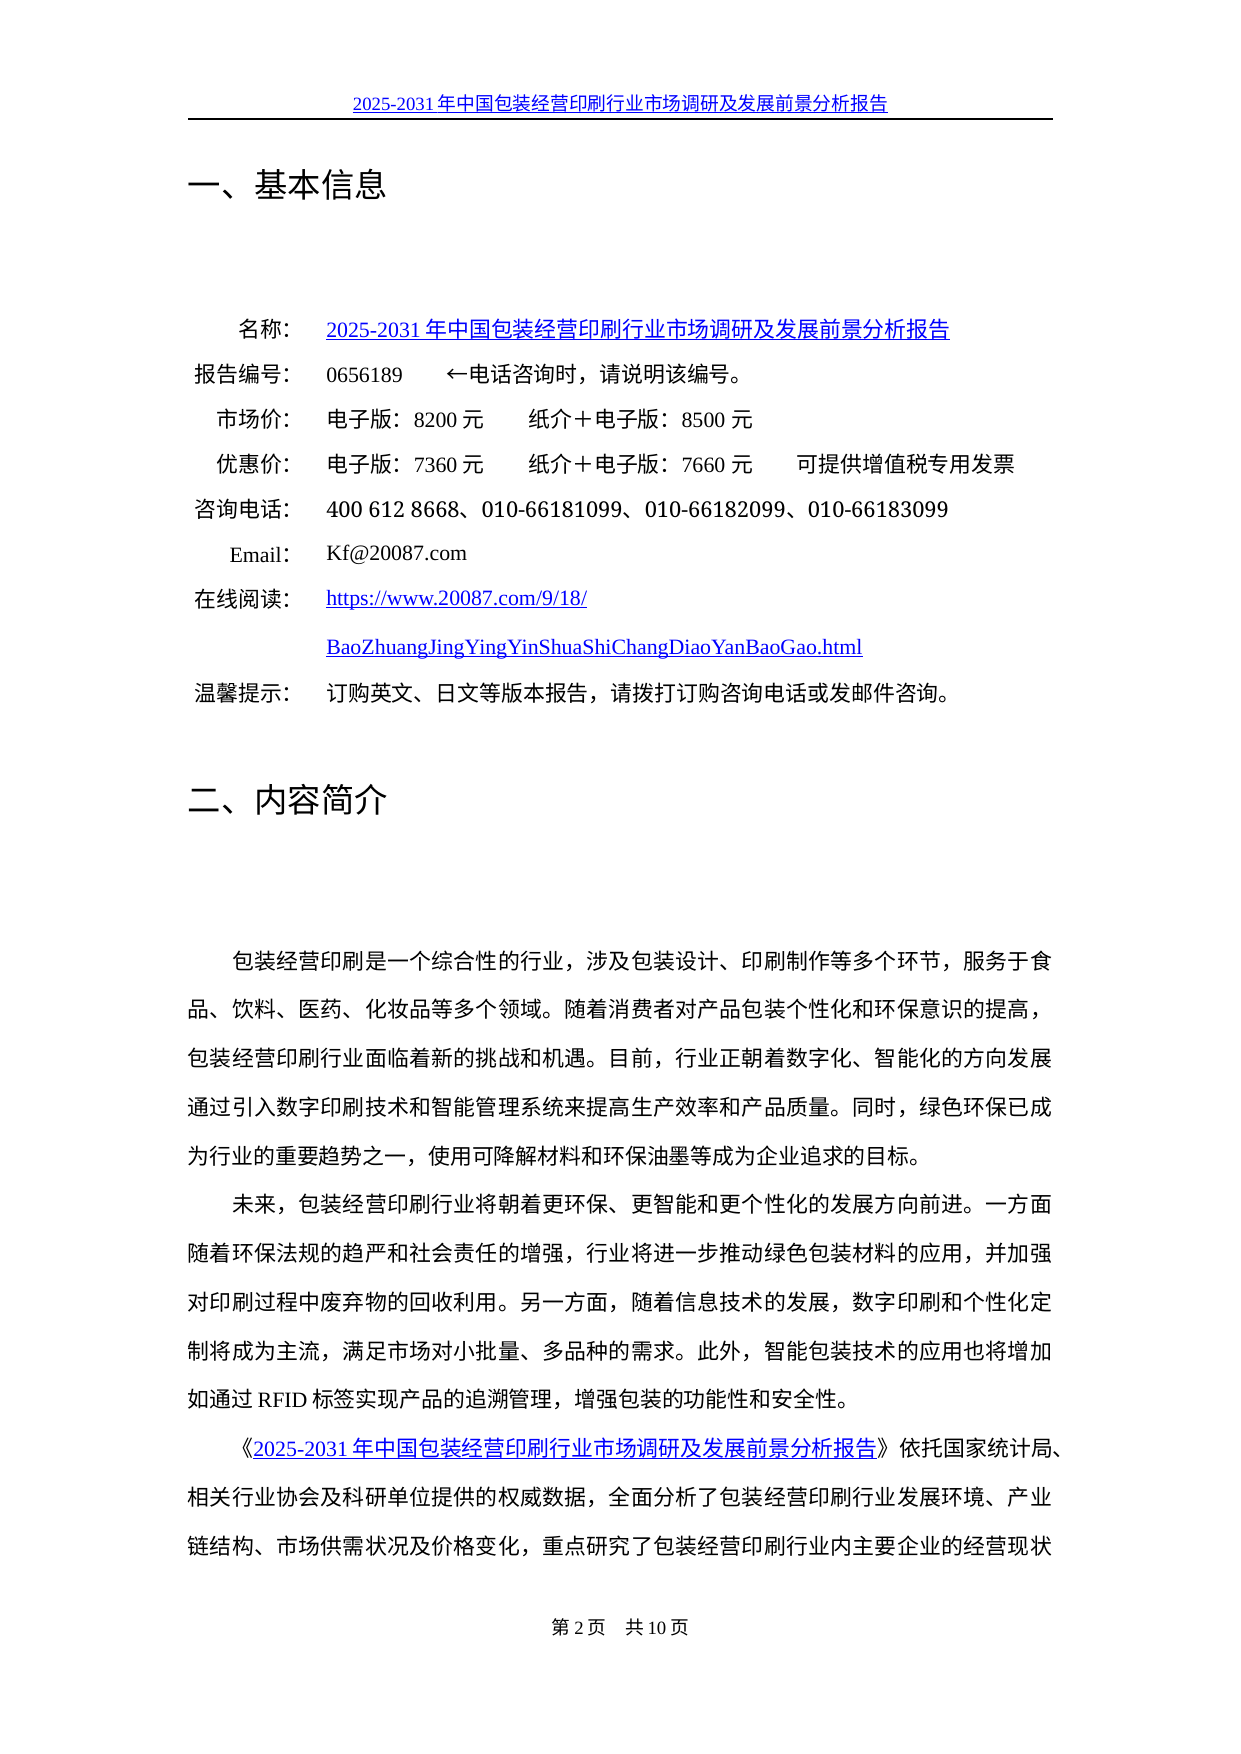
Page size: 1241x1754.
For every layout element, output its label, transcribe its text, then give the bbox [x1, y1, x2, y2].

table_cell [315, 582, 1073, 675]
table_cell 温馨提示： [167, 675, 315, 720]
table_cell 电子版：8200 元 纸介＋电子版：8500 元 [315, 402, 1073, 447]
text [187, 943, 1053, 1561]
table_cell Email： [167, 537, 315, 582]
table_cell 报告编号： [167, 357, 315, 402]
table_cell 在线阅读： [167, 582, 315, 675]
table_cell 0656189 ←电话咨询时，请说明该编号。 [315, 357, 1073, 402]
table_cell Kf@20087.com [315, 537, 1073, 582]
table_cell 市场价： [167, 402, 315, 447]
table_cell 咨询电话： [167, 492, 315, 537]
table_cell 电子版：7360 元 纸介＋电子版：7660 元 可提供增值税专用发票 [315, 447, 1073, 492]
title 一、基本信息 [187, 150, 1053, 215]
table_cell 订购英文、日文等版本报告，请拨打订购咨询电话或发邮件咨询。 [315, 675, 1073, 720]
title 二、内容简介 [187, 766, 1053, 831]
table_cell 优惠价： [167, 447, 315, 492]
table_cell 400 612 8668、010-66181099、010-66182099、010-66183099 [315, 492, 1073, 537]
table_header 名称： [167, 312, 315, 357]
table_header 2025-2031年中国包装经营印刷行业市场调研及发展前景分析报告 [315, 312, 1073, 357]
